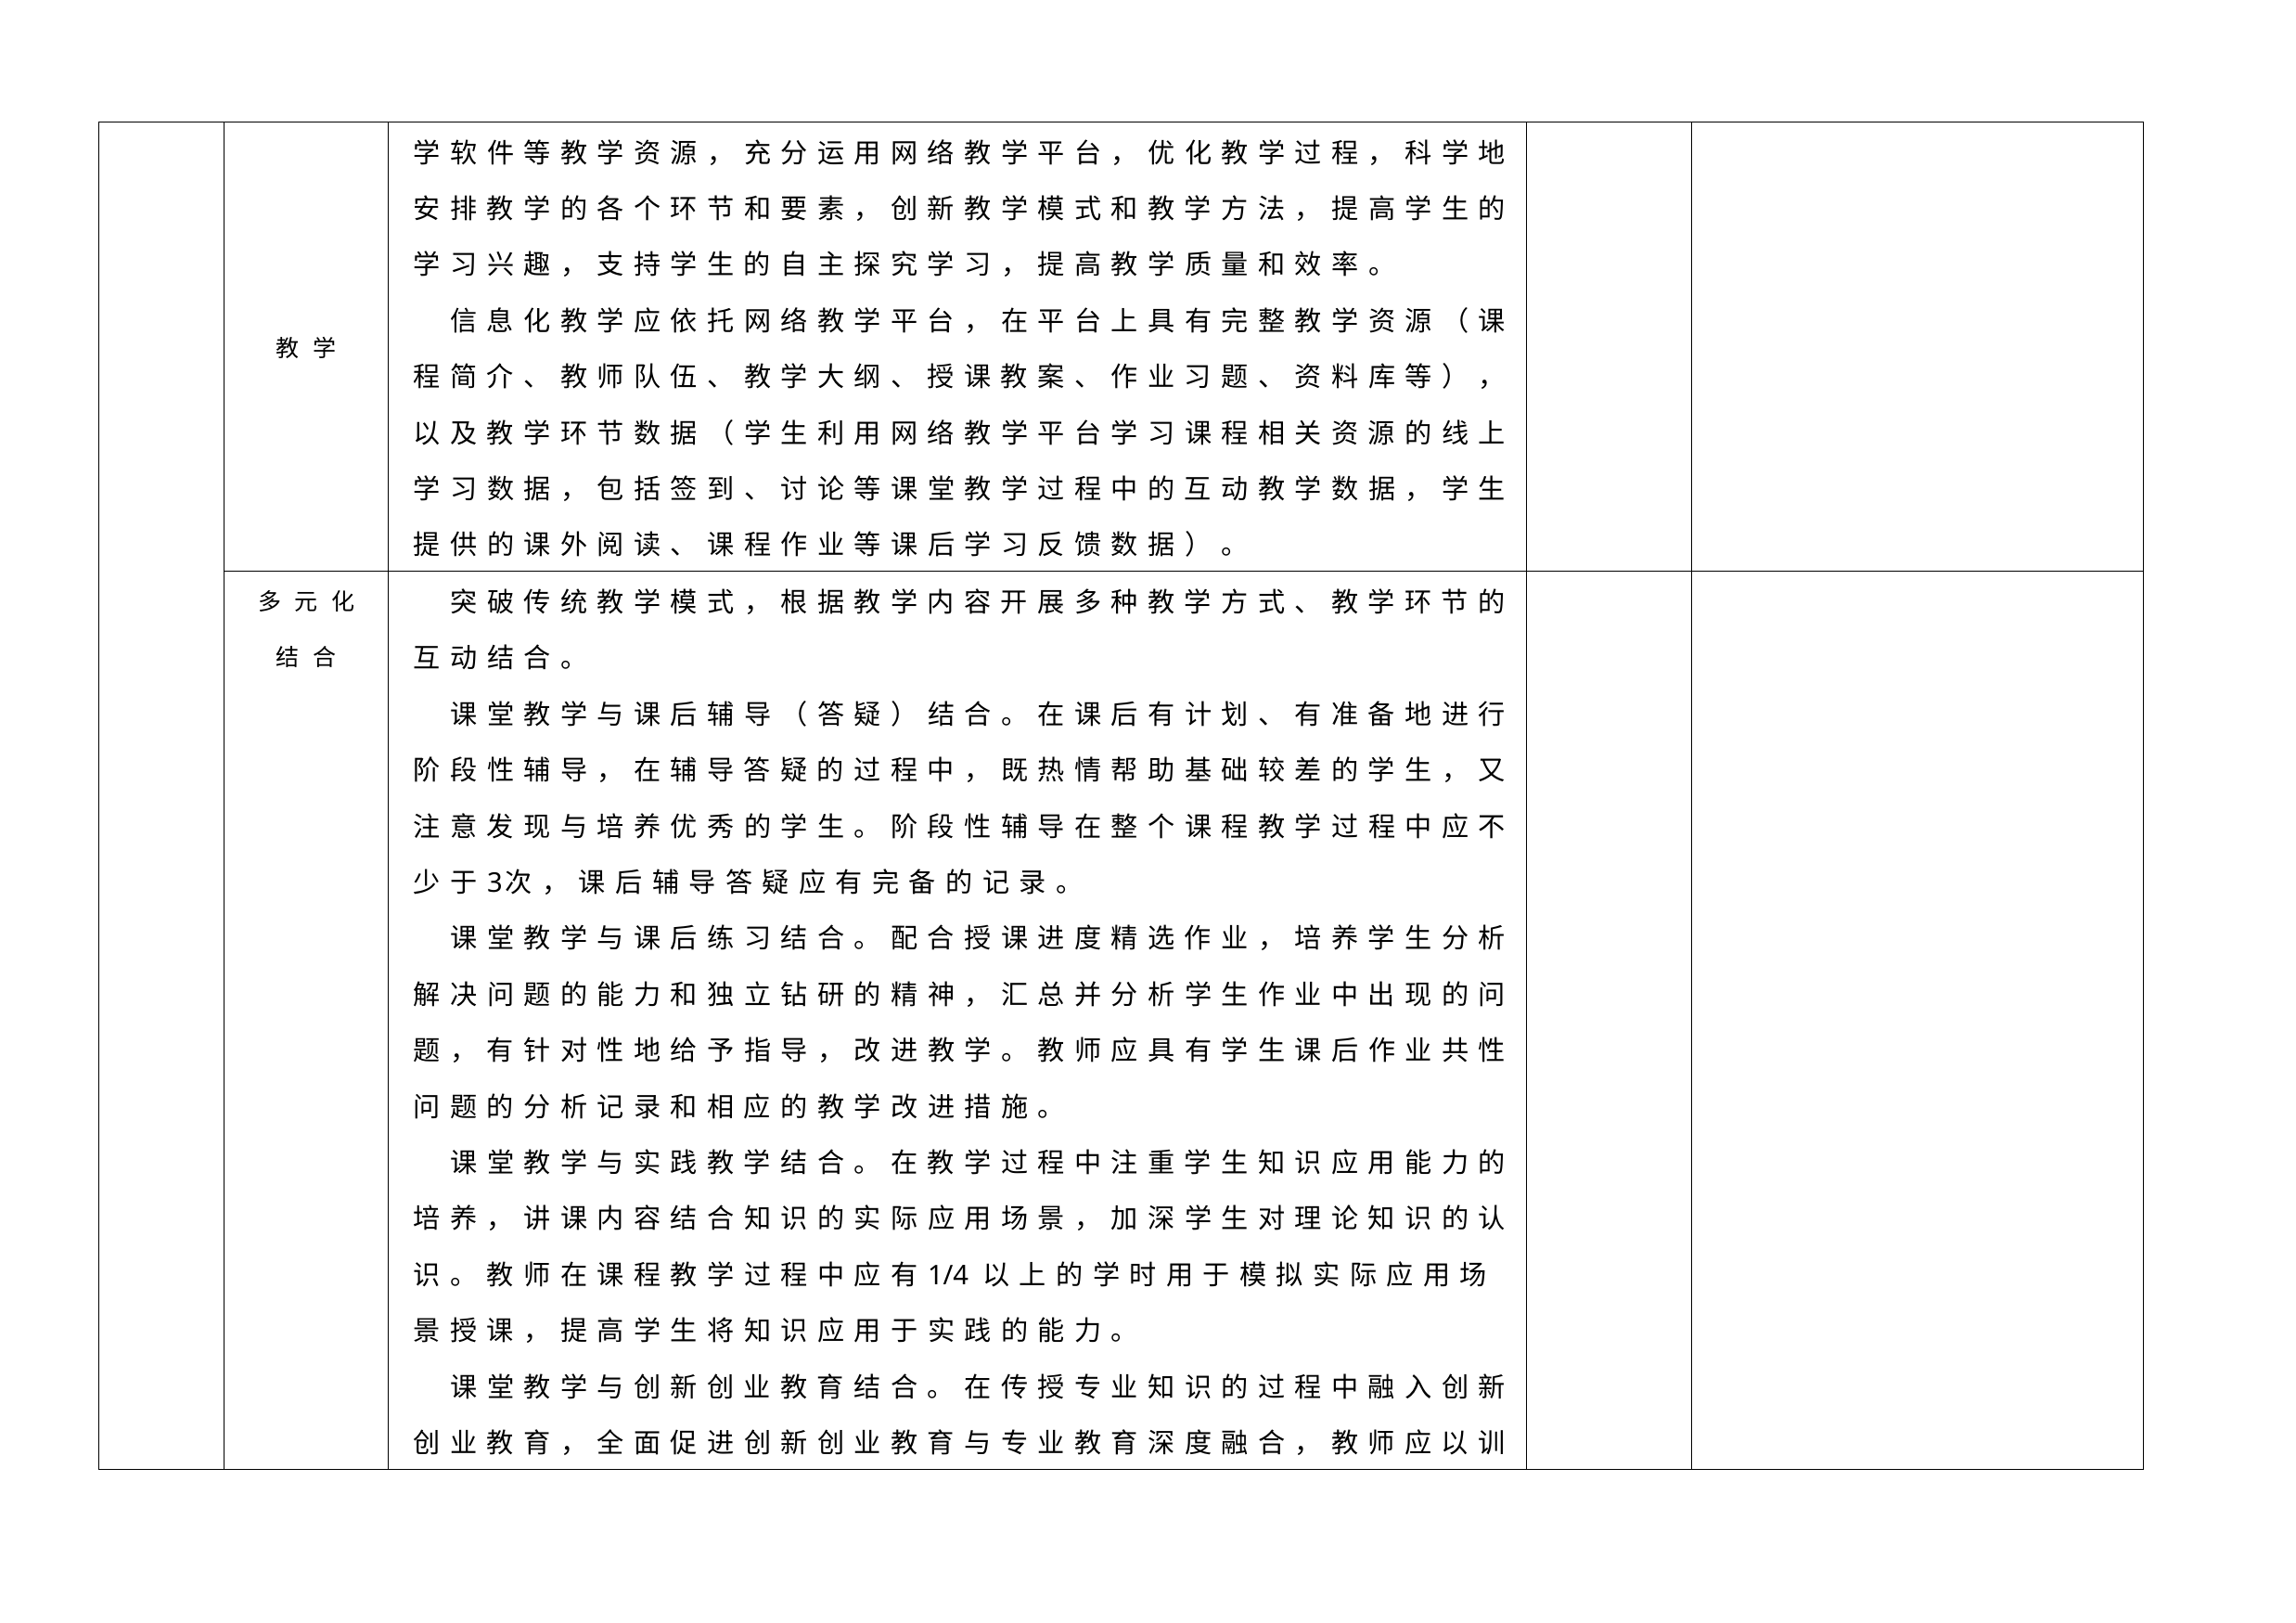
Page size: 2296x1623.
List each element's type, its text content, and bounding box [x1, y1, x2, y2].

table_cell [1692, 572, 2143, 1469]
table_cell 多元化结合 [224, 572, 388, 1469]
table_cell [1527, 122, 1691, 571]
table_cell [389, 122, 1526, 571]
table_cell [1692, 122, 2143, 571]
table_cell [1527, 572, 1691, 1469]
table_cell 信息化教学 [224, 122, 388, 571]
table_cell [389, 572, 1526, 1469]
